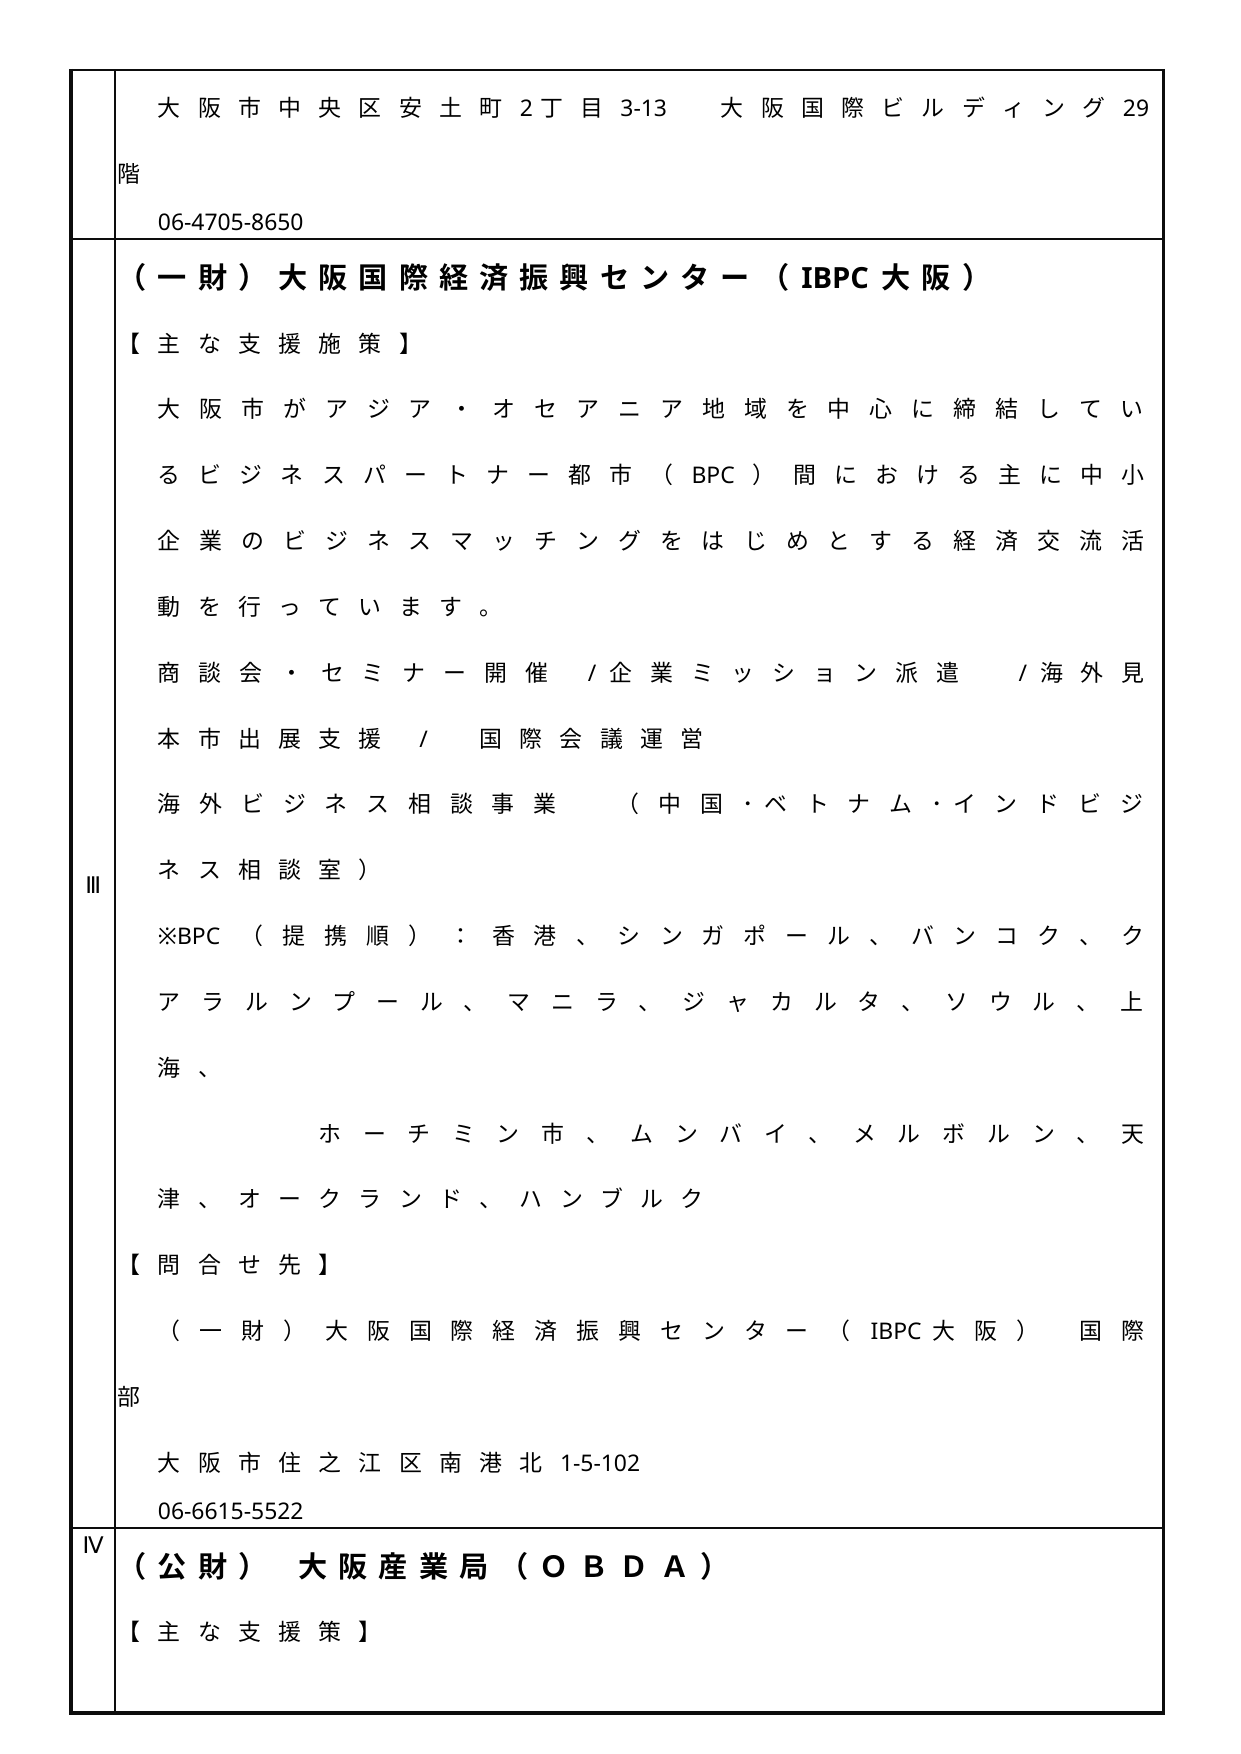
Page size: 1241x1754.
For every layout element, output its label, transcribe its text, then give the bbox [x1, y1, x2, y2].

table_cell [116, 1529, 1162, 1711]
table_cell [116, 71, 1162, 238]
table_cell Ⅳ [73, 1529, 114, 1711]
table_cell Ⅱ [73, 71, 114, 238]
table_cell （一財）大阪国際経済振興センター（IBPC大阪） 【主な支援施策】 大阪市がアジア・オセアニア地域を中心に締結しているビジネスパートナー都市（BPC）間における主に中小企業のビジネスマッチングをはじめとする経済交流活動を行っています。 商談会・セミナー開催 / 企業ミッション派遣 / 海外見本市出展支援 / 国際会議運営 海外ビジネス相談事業 （中国･ベトナム･インドビジネス相談室） ※BPC（提携順）：香港、シンガポール、バンコク、クアラルンプール、マニラ、ジャカルタ、ソウル、上海、 ホーチミン市、ムンバイ、メルボルン、天津、オークランド、ハンブルク 【問合せ先】 （一財）大阪国際経済振興センター（IBPC大阪） 国際部 大阪市住之江区南港北1-5-102 06-6615-5522 [116, 240, 1162, 1527]
table_cell Ⅲ [73, 240, 114, 1527]
